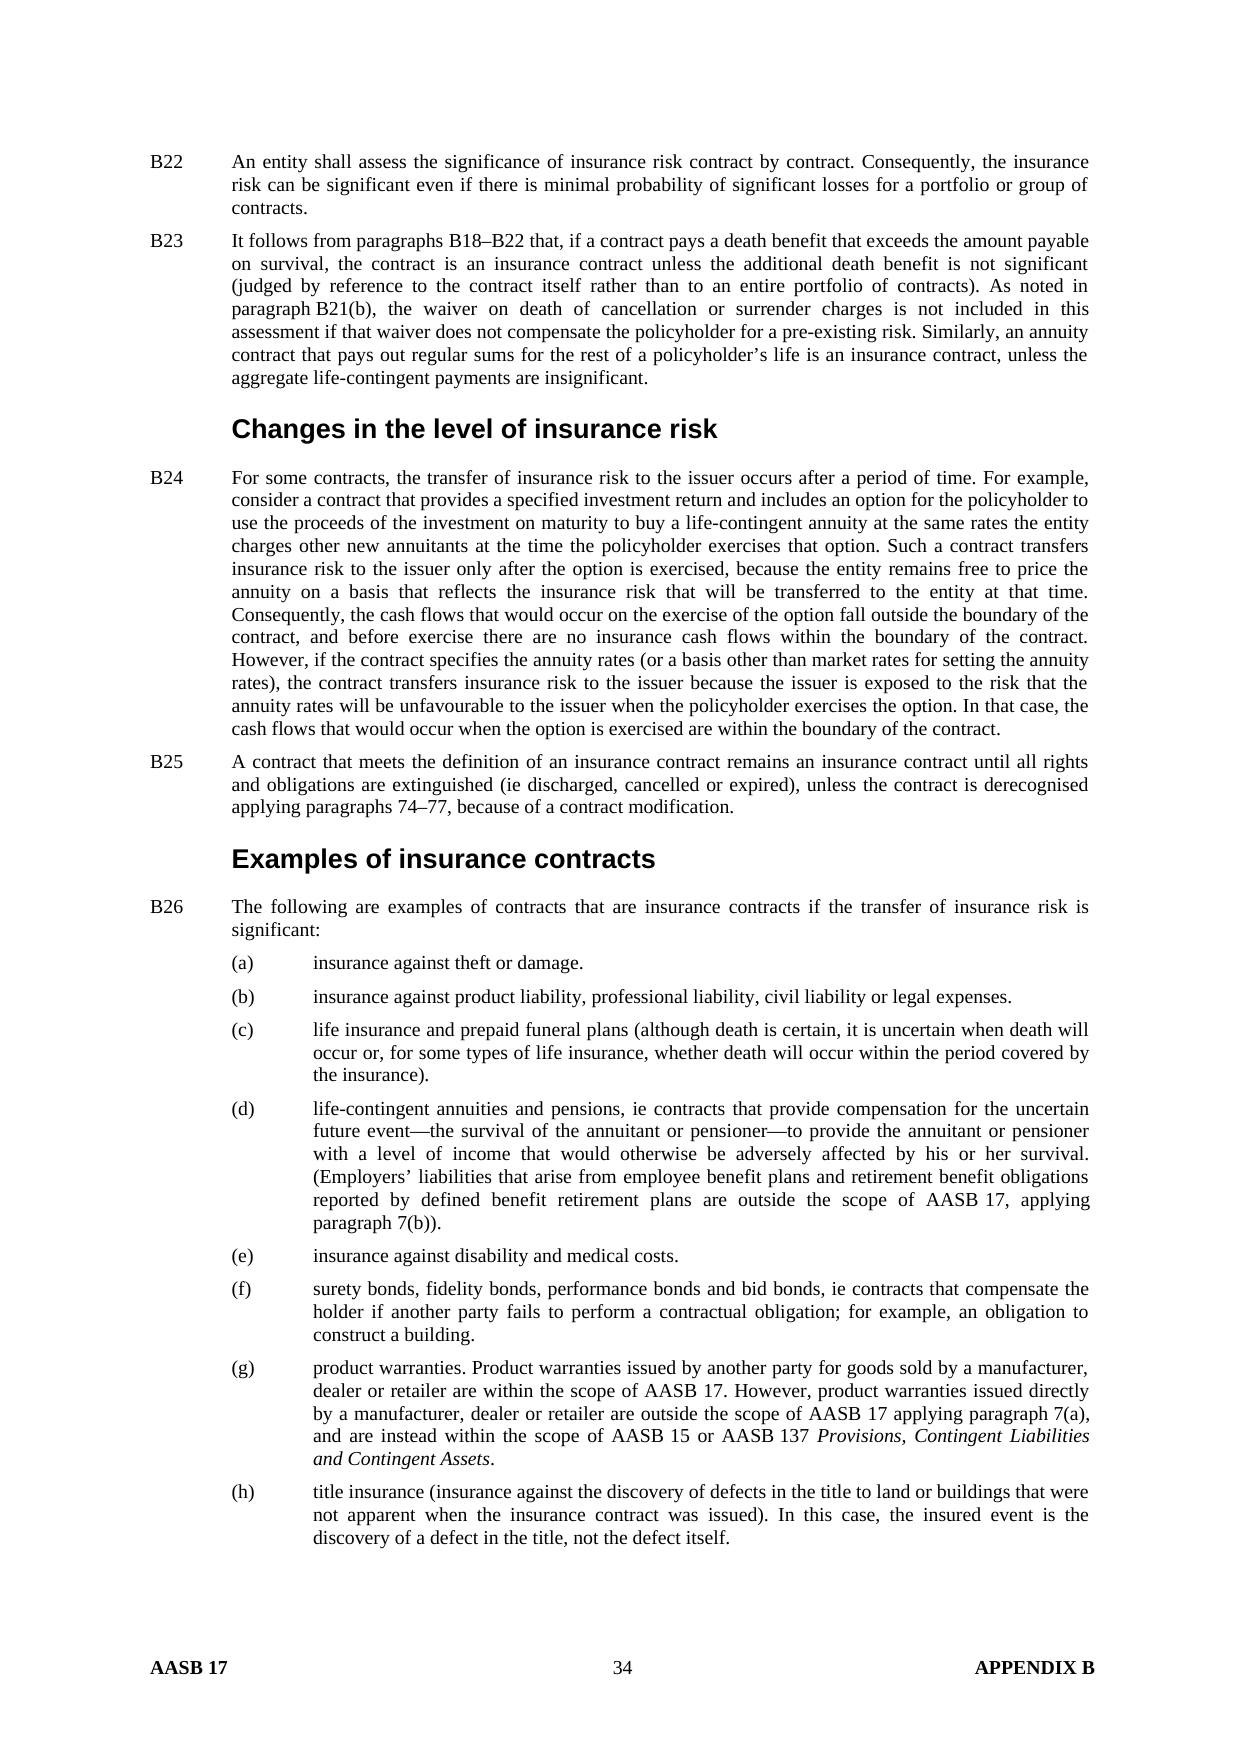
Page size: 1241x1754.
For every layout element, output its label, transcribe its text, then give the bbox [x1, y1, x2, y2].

text (b) insurance against product liability, professional liability, civil liability or legal expenses. [231, 984, 1090, 1007]
text B25 A contract that meets the definition of an insurance contract remains an insurance contract until all rights and obligations are extinguished (ie discharged, cancelled or expired), unless the contract is derecognised applying paragraphs 74–77, because of a contract modification. [150, 750, 1090, 818]
text (c) life insurance and prepaid funeral plans (although death is certain, it is uncertain when death will occur or, for some types of life insurance, whether death will occur within the period covered by the insurance). [231, 1018, 1090, 1086]
text (e) insurance against disability and medical costs. [231, 1244, 1090, 1267]
text (d) life-contingent annuities and pensions, ie contracts that provide compensation for the uncertain future event—the survival of the annuitant or pensioner—to provide the annuitant or pensioner with a level of income that would otherwise be adversely affected by his or her survival. (Employers’ liabilities that arise from employee benefit plans and retirement benefit obligations reported by defined benefit retirement plans are outside the scope of AASB 17, applying paragraph 7(b)). [231, 1097, 1090, 1233]
text (g) product warranties. Product warranties issued by another party for goods sold by a manufacturer, dealer or retailer are within the scope of AASB 17. However, product warranties issued directly by a manufacturer, dealer or retailer are outside the scope of AASB 17 applying paragraph 7(a), and are instead within the scope of AASB 15 or AASB 137 Provisions, Contingent Liabilities and Contingent Assets. [231, 1356, 1090, 1470]
text B22 An entity shall assess the significance of insurance risk contract by contract. Consequently, the insurance risk can be significant even if there is minimal probability of significant losses for a portfolio or group of contracts. [150, 150, 1090, 218]
text B24 For some contracts, the transfer of insurance risk to the issuer occurs after a period of time. For example, consider a contract that provides a specified investment return and includes an option for the policyholder to use the proceeds of the investment on maturity to buy a life-contingent annuity at the same rates the entity charges other new annuitants at the time the policyholder exercises that option. Such a contract transfers insurance risk to the issuer only after the option is exercised, because the entity remains free to price the annuity on a basis that reflects the insurance risk that will be transferred to the entity at that time. Consequently, the cash flows that would occur on the exercise of the option fall outside the boundary of the contract, and before exercise there are no insurance cash flows within the boundary of the contract. However, if the contract specifies the annuity rates (or a basis other than market rates for setting the annuity rates), the contract transfers insurance risk to the issuer because the issuer is exposed to the risk that the annuity rates will be unfavourable to the issuer when the policyholder exercises the option. In that case, the cash flows that would occur when the option is exercised are within the boundary of the contract. [150, 466, 1090, 739]
text (f) surety bonds, fidelity bonds, performance bonds and bid bonds, ie contracts that compensate the holder if another party fails to perform a contractual obligation; for example, an obligation to construct a building. [231, 1277, 1090, 1346]
title Examples of insurance contracts [231, 843, 1090, 874]
text (a) insurance against theft or damage. [231, 951, 1090, 974]
text B23 It follows from paragraphs B18–B22 that, if a contract pays a death benefit that exceeds the amount payable on survival, the contract is an insurance contract unless the additional death benefit is not significant (judged by reference to the contract itself rather than to an entire portfolio of contracts). As noted in paragraph B21(b), the waiver on death of cancellation or surrender charges is not included in this assessment if that waiver does not compensate the policyholder for a pre-existing risk. Similarly, an annuity contract that pays out regular sums for the rest of a policyholder’s life is an insurance contract, unless the aggregate life-contingent payments are insignificant. [150, 229, 1090, 388]
title Changes in the level of insurance risk [231, 413, 1090, 445]
text (h) title insurance (insurance against the discovery of defects in the title to land or buildings that were not apparent when the insurance contract was issued). In this case, the insured event is the discovery of a defect in the title, not the defect itself. [231, 1481, 1090, 1549]
text B26 The following are examples of contracts that are insurance contracts if the transfer of insurance risk is significant: [150, 895, 1090, 941]
